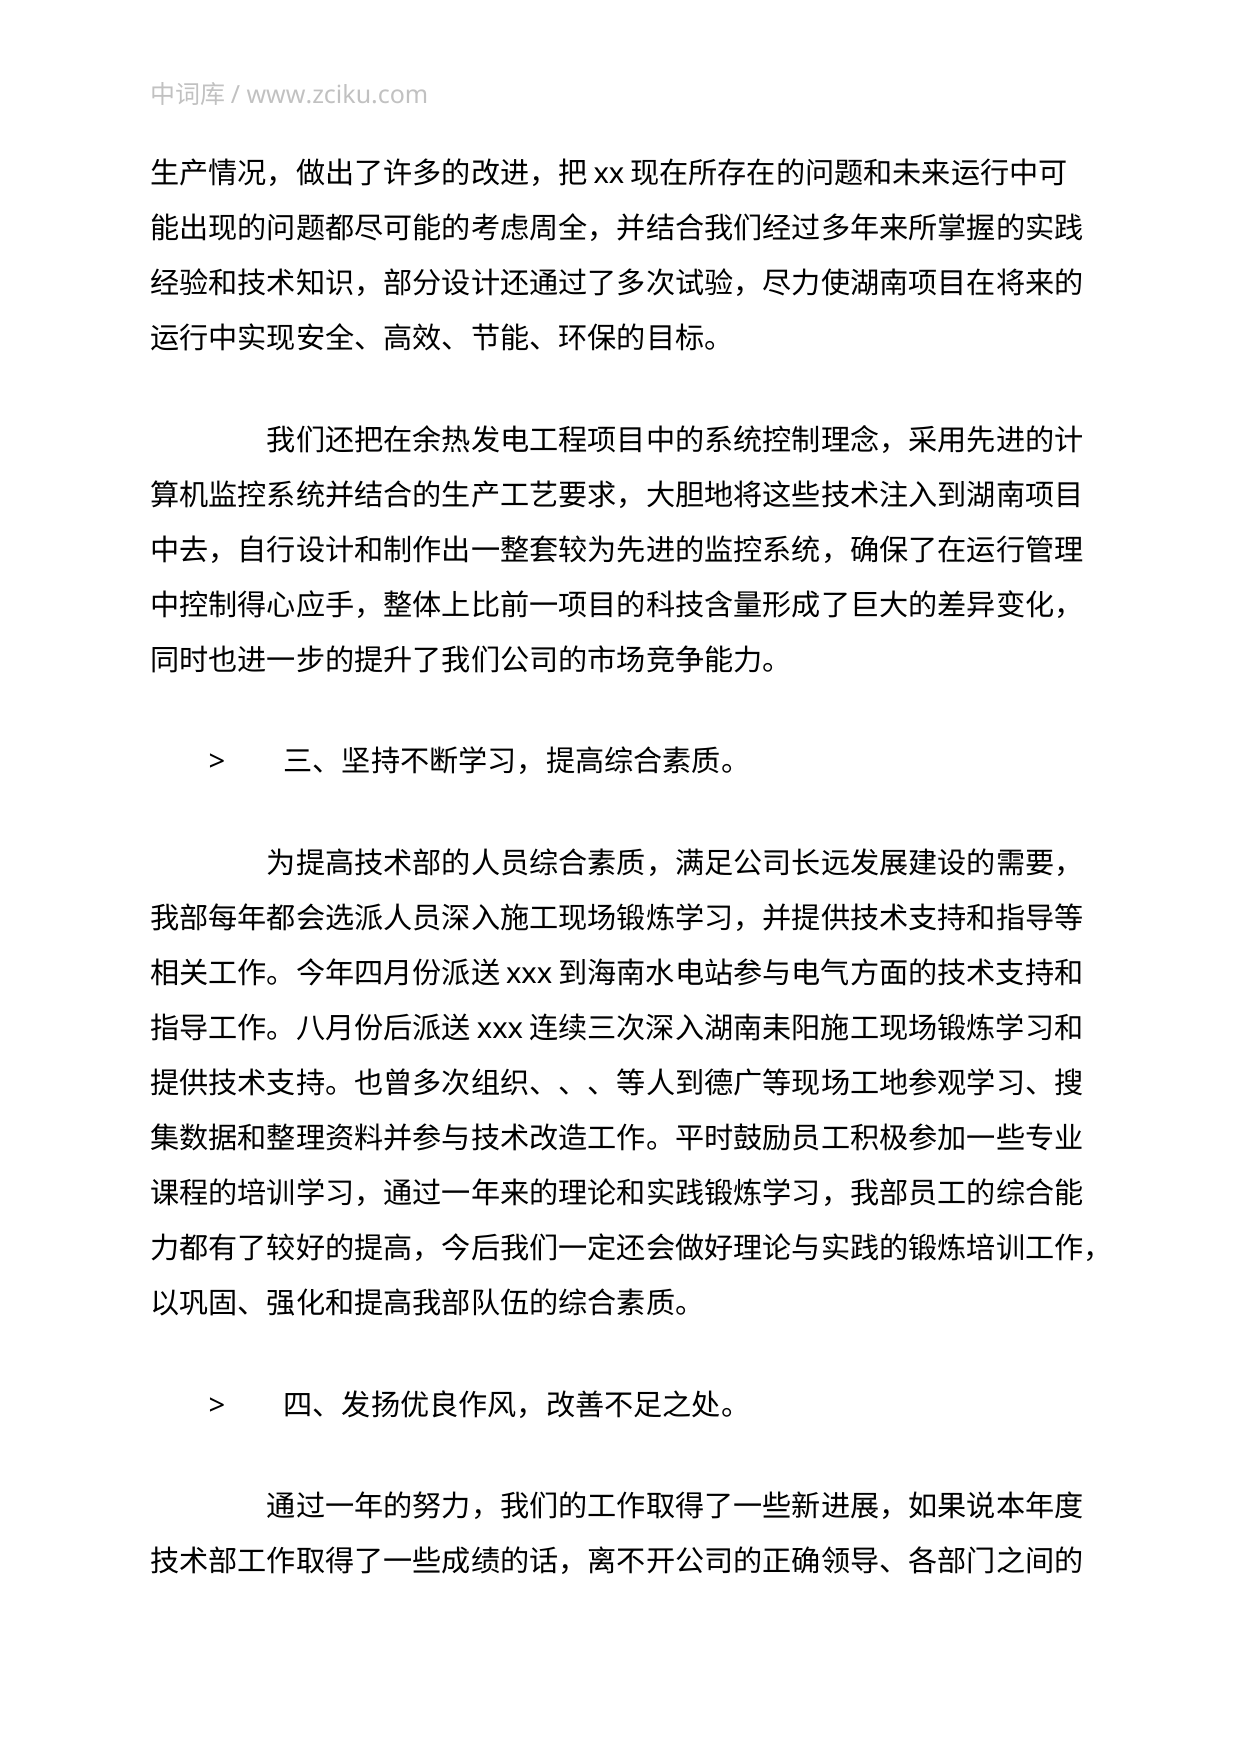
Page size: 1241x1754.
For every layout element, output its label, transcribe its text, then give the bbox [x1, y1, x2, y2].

text > 三、坚持不断学习，提高综合素质。 [150, 738, 1090, 780]
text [150, 1483, 1090, 1580]
text 我们还把在余热发电工程项目中的系统控制理念，采用先进的计算机监控系统并结合的生产工艺要求，大胆地将这些技术注入到湖南项目中去，自行设计和制作出一整套较为先进的监控系统，确保了在运行管理中控制得心应手，整体上比前一项目的科技含量形成了巨大的差异变化，同时也进一步的提升了我们公司的市场竞争能力。 [150, 417, 1090, 678]
text 为提高技术部的人员综合素质，满足公司长远发展建设的需要，我部每年都会选派人员深入施工现场锻炼学习，并提供技术支持和指导等相关工作。今年四月份派送xxx到海南水电站参与电气方面的技术支持和指导工作。八月份后派送xxx连续三次深入湖南耒阳施工现场锻炼学习和提供技术支持。也曾多次组织、、、等人到德广等现场工地参观学习、搜集数据和整理资料并参与技术改造工作。平时鼓励员工积极参加一些专业课程的培训学习，通过一年来的理论和实践锻炼学习，我部员工的综合能力都有了较好的提高，今后我们一定还会做好理论与实践的锻炼培训工作，以巩固、强化和提高我部队伍的综合素质。 [150, 840, 1090, 1322]
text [150, 150, 1090, 357]
text > 四、发扬优良作风，改善不足之处。 [150, 1381, 1090, 1423]
